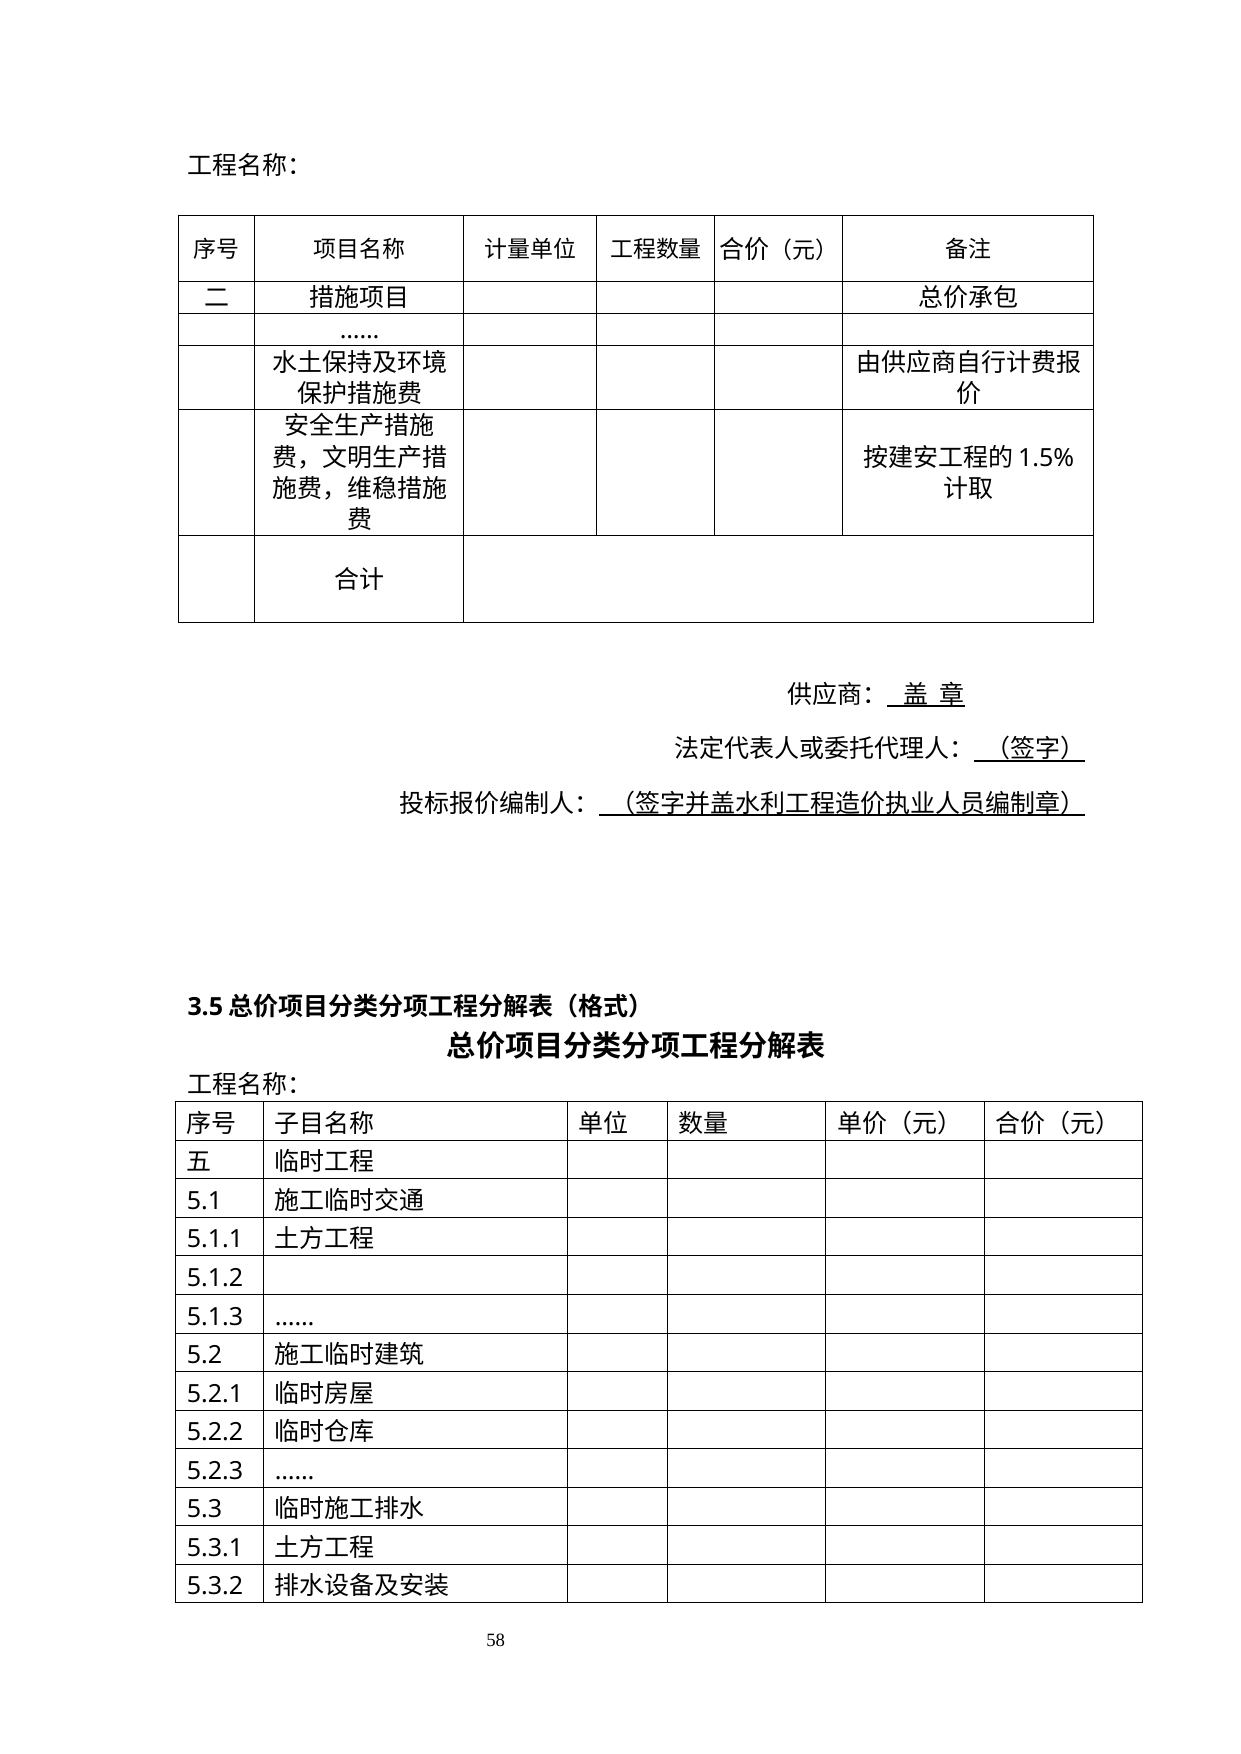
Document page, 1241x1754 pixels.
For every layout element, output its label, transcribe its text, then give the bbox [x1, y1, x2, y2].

table_cell [179, 346, 254, 409]
table_cell [985, 1372, 1142, 1409]
table_cell 水土保持及环境保护措施费 [255, 346, 463, 409]
table_cell [715, 346, 842, 409]
text 工程名称： [187, 1065, 1129, 1101]
table_cell [985, 1256, 1142, 1294]
table_header 序号 [179, 216, 254, 281]
text 法定代表人或委托代理人： （签字） [187, 729, 1085, 765]
table_cell [668, 1449, 825, 1487]
table_cell [568, 1256, 667, 1294]
table_cell 土方工程 [264, 1526, 567, 1564]
table_cell [826, 1256, 984, 1294]
table_cell …… [264, 1295, 567, 1332]
table_cell [668, 1526, 825, 1564]
table_cell [464, 410, 596, 535]
table_cell 5.3.2 [176, 1565, 263, 1602]
table_cell [668, 1488, 825, 1525]
table_cell [985, 1411, 1142, 1448]
table_cell [826, 1565, 984, 1602]
table_cell 合计 [255, 536, 463, 622]
table_cell [668, 1295, 825, 1332]
table_cell [985, 1449, 1142, 1487]
table_cell [715, 282, 842, 313]
table_cell [985, 1334, 1142, 1371]
table_cell [826, 1411, 984, 1448]
table_header 单价（元） [826, 1102, 984, 1140]
table_cell [668, 1565, 825, 1602]
table_cell [597, 314, 714, 345]
table_cell [568, 1141, 667, 1178]
table_cell 安全生产措施费，文明生产措施费，维稳措施费 [255, 410, 463, 535]
table_cell 施工临时交通 [264, 1179, 567, 1217]
table_cell [826, 1488, 984, 1525]
table_cell [826, 1526, 984, 1564]
table_header 备注 [843, 216, 1093, 281]
table_cell 措施项目 [255, 282, 463, 313]
table_cell 按建安工程的1.5%计取 [843, 410, 1093, 535]
table_header 数量 [668, 1102, 825, 1140]
table_cell [464, 346, 596, 409]
table_cell 临时仓库 [264, 1411, 567, 1448]
table_cell 5.1 [176, 1179, 263, 1217]
table_cell [264, 1256, 567, 1294]
table_cell [179, 536, 254, 622]
table_cell [985, 1218, 1142, 1255]
table_cell [826, 1372, 984, 1409]
table_header 合价（元） [715, 216, 842, 281]
table_cell [668, 1141, 825, 1178]
text 总价项目分类分项工程分解表 [187, 1023, 1085, 1065]
table_cell [568, 1565, 667, 1602]
table_cell [597, 410, 714, 535]
table_cell [985, 1565, 1142, 1602]
table_cell [985, 1295, 1142, 1332]
table_cell 临时施工排水 [264, 1488, 567, 1525]
table_cell [985, 1488, 1142, 1525]
table_cell [715, 410, 842, 535]
table_cell [668, 1411, 825, 1448]
table_cell [826, 1295, 984, 1332]
table_cell [464, 536, 1093, 622]
table_cell [464, 282, 596, 313]
text 供应商： 盖 章 [187, 674, 965, 711]
table_cell [668, 1372, 825, 1409]
table_cell [568, 1218, 667, 1255]
table_cell [826, 1334, 984, 1371]
table_header 合价（元） [985, 1102, 1142, 1140]
table_cell [715, 314, 842, 345]
text 3.5总价项目分类分项工程分解表（格式） [187, 986, 1085, 1023]
table_header 项目名称 [255, 216, 463, 281]
table_cell [179, 410, 254, 535]
table_cell [985, 1179, 1142, 1217]
table_cell [597, 282, 714, 313]
table_cell 由供应商自行计费报价 [843, 346, 1093, 409]
table_cell [668, 1218, 825, 1255]
table_cell 5.3 [176, 1488, 263, 1525]
table_cell [568, 1179, 667, 1217]
table_cell [826, 1218, 984, 1255]
table_cell [826, 1179, 984, 1217]
table_cell 二 [179, 282, 254, 313]
table_cell [668, 1256, 825, 1294]
text 工程名称： [187, 146, 1129, 182]
table_cell [568, 1295, 667, 1332]
table_cell 临时工程 [264, 1141, 567, 1178]
table_cell 5.2.1 [176, 1372, 263, 1409]
table_cell [843, 314, 1093, 345]
table_cell 5.1.3 [176, 1295, 263, 1332]
table_cell [179, 314, 254, 345]
table_header 工程数量 [597, 216, 714, 281]
table_cell 临时房屋 [264, 1372, 567, 1409]
table_cell [597, 346, 714, 409]
table_header 计量单位 [464, 216, 596, 281]
table_cell [568, 1449, 667, 1487]
text 投标报价编制人： （签字并盖水利工程造价执业人员编制章） [187, 783, 1085, 819]
table_cell 5.1.2 [176, 1256, 263, 1294]
table_cell [568, 1526, 667, 1564]
table_cell 土方工程 [264, 1218, 567, 1255]
table_cell [568, 1372, 667, 1409]
table_cell 施工临时建筑 [264, 1334, 567, 1371]
table_cell 5.1.1 [176, 1218, 263, 1255]
table_header 子目名称 [264, 1102, 567, 1140]
table_cell [668, 1334, 825, 1371]
table_header 单位 [568, 1102, 667, 1140]
table_cell 排水设备及安装 [264, 1565, 567, 1602]
table_header 序号 [176, 1102, 263, 1140]
table_cell [568, 1488, 667, 1525]
table_cell [826, 1449, 984, 1487]
table_cell 五 [176, 1141, 263, 1178]
table_cell 5.2.2 [176, 1411, 263, 1448]
table_cell [985, 1141, 1142, 1178]
table_cell [568, 1334, 667, 1371]
table_cell …… [255, 314, 463, 345]
table_cell [985, 1526, 1142, 1564]
table_cell 5.3.1 [176, 1526, 263, 1564]
table_cell …… [264, 1449, 567, 1487]
table_cell 5.2 [176, 1334, 263, 1371]
table_cell 5.2.3 [176, 1449, 263, 1487]
table_cell [464, 314, 596, 345]
table_cell [668, 1179, 825, 1217]
table_cell [826, 1141, 984, 1178]
table_cell [568, 1411, 667, 1448]
table_cell 总价承包 [843, 282, 1093, 313]
